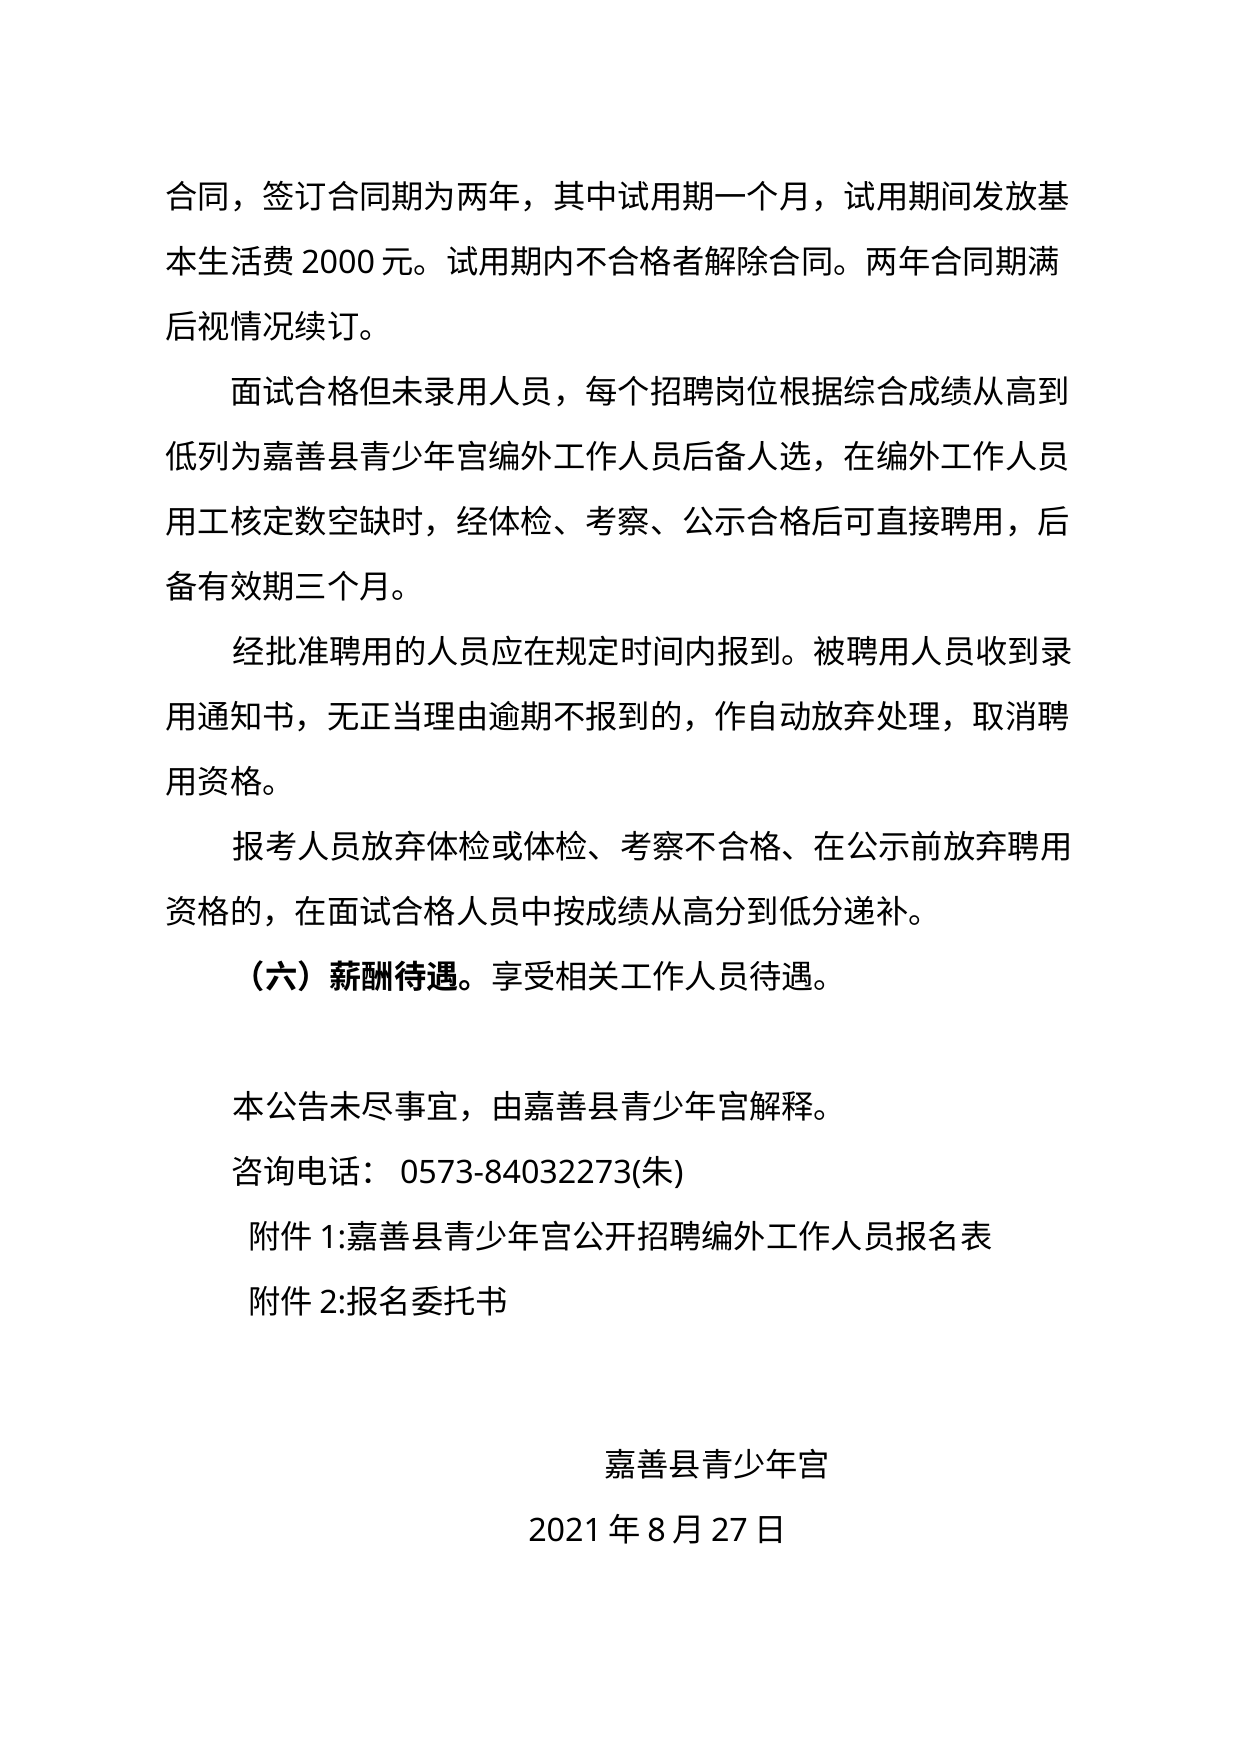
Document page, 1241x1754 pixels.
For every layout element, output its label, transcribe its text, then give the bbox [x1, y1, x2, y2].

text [165, 162, 1075, 357]
text 附件2:报名委托书 [248, 1267, 1075, 1332]
text 咨询电话： 0573-84032273(朱) [165, 1137, 1075, 1202]
text 附件1:嘉善县青少年宫公开招聘编外工作人员报名表 [248, 1202, 1075, 1267]
text 报考人员放弃体检或体检、考察不合格、在公示前放弃聘用资格的，在面试合格人员中按成绩从高分到低分递补。 [165, 812, 1075, 942]
text 本公告未尽事宜，由嘉善县青少年宫解释。 [165, 1072, 1075, 1137]
text 面试合格但未录用人员，每个招聘岗位根据综合成绩从高到低列为嘉善县青少年宫编外工作人员后备人选，在编外工作人员用工核定数空缺时，经体检、考察、公示合格后可直接聘用，后备有效期三个月。 [165, 357, 1075, 617]
text 嘉善县青少年宫 [165, 1429, 1025, 1494]
text 经批准聘用的人员应在规定时间内报到。被聘用人员收到录用通知书，无正当理由逾期不报到的，作自动放弃处理，取消聘用资格。 [165, 617, 1075, 812]
text 2021年8月27日 [165, 1494, 1075, 1559]
text （六）薪酬待遇。享受相关工作人员待遇。 [165, 942, 1075, 1007]
